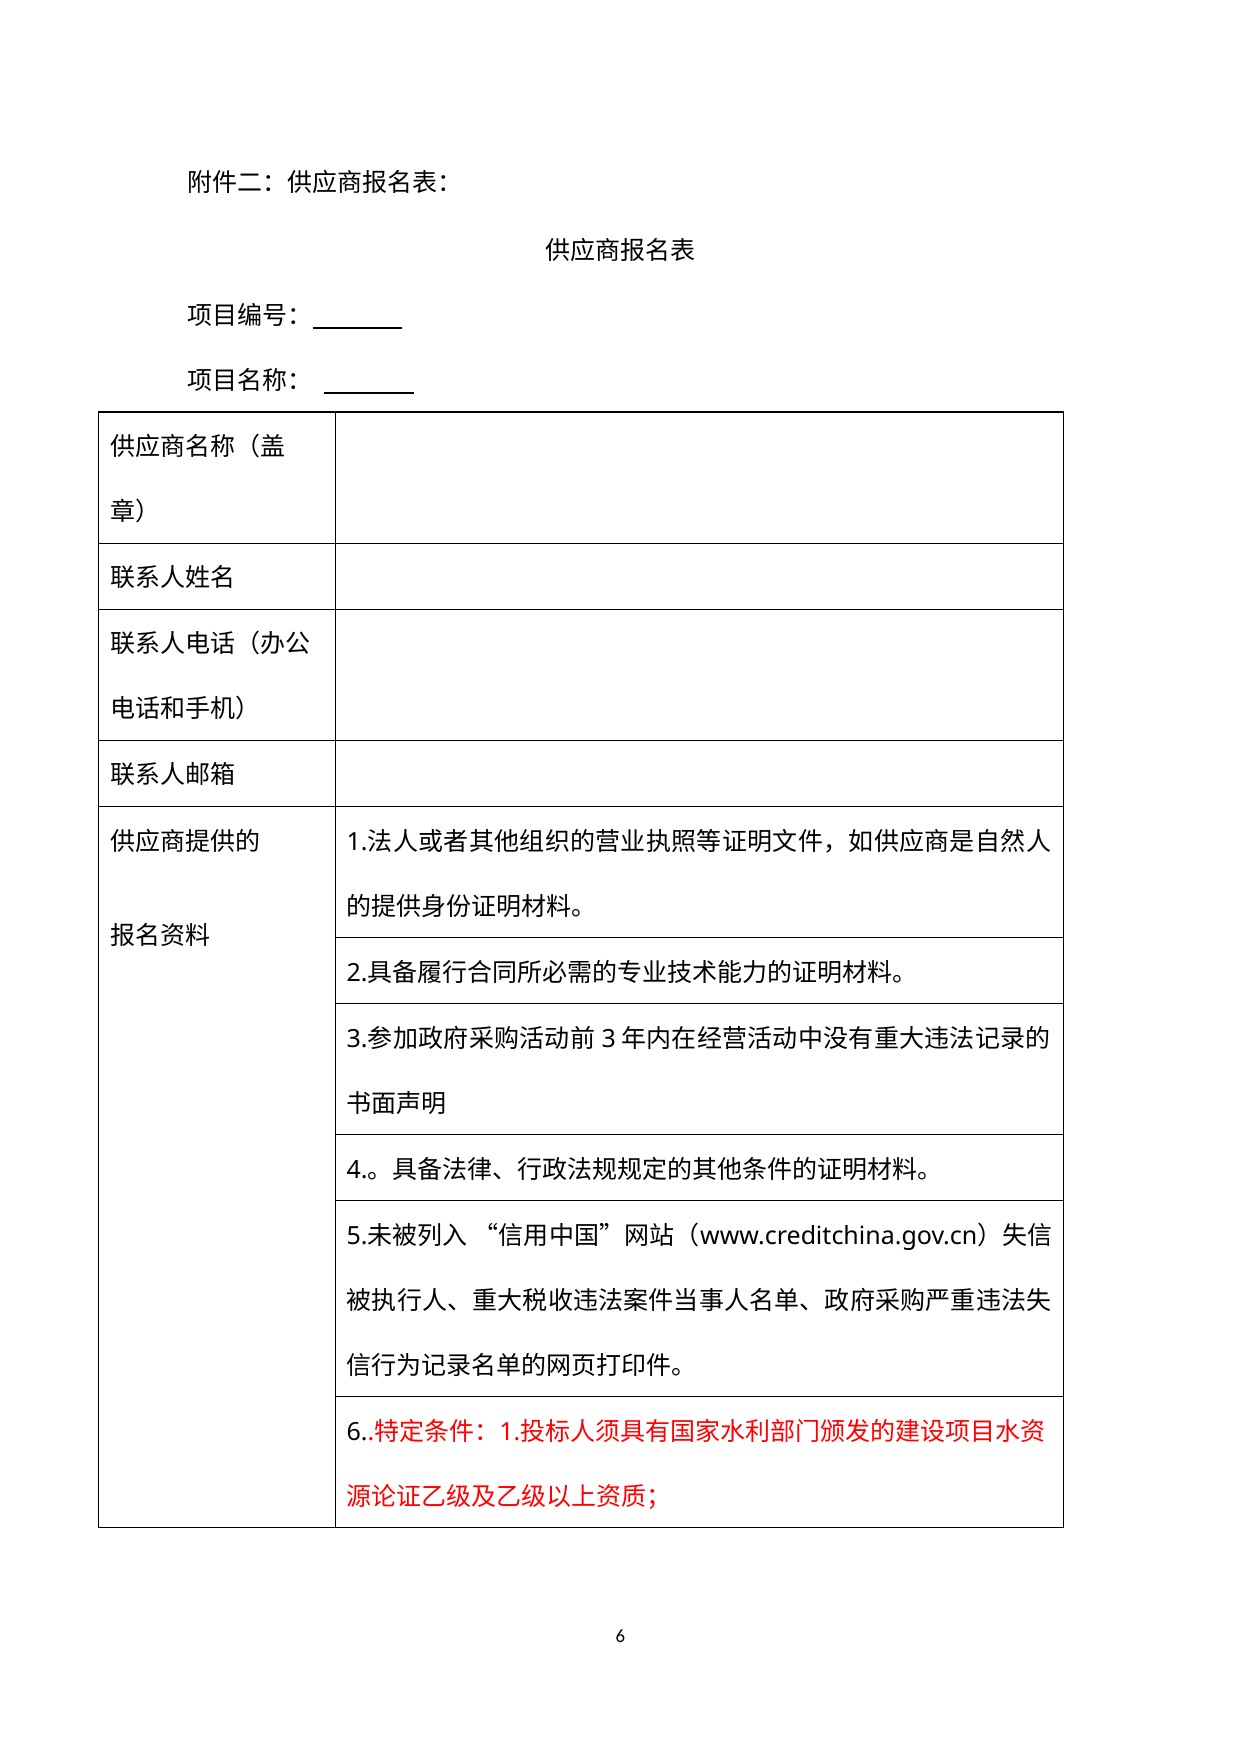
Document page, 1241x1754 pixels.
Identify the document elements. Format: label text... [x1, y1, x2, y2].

table_cell [336, 544, 1063, 608]
table_cell 1.法人或者其他组织的营业执照等证明文件，如供应商是自然人的提供身份证明材料。 [336, 807, 1063, 937]
table_cell 3.参加政府采购活动前3年内在经营活动中没有重大违法记录的书面声明 [336, 1004, 1063, 1134]
table_header 供应商名称（盖章） [99, 413, 335, 542]
table_cell 联系人邮箱 [99, 741, 335, 806]
table_cell 2.具备履行合同所必需的专业技术能力的证明材料。 [336, 938, 1063, 1003]
table_cell 联系人电话（办公电话和手机） [99, 610, 335, 739]
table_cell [336, 1397, 1063, 1527]
table_cell 联系人姓名 [99, 544, 335, 608]
text 附件二：供应商报名表： [187, 162, 1053, 198]
table_header [336, 413, 1063, 542]
table_cell 供应商提供的 报名资料 [99, 807, 335, 1527]
text 项目编号： [187, 281, 1053, 346]
table_cell 4.。具备法律、行政法规规定的其他条件的证明材料。 [336, 1135, 1063, 1200]
table_cell [336, 610, 1063, 739]
text 供应商报名表 [187, 216, 1053, 281]
text 项目名称： [187, 346, 1053, 411]
table_cell 5.未被列入 “信用中国”网站（www.creditchina.gov.cn）失信被执行人、重大税收违法案件当事人名单、政府采购严重违法失信行为记录名单的网页打印件。 [336, 1201, 1063, 1396]
table_cell [336, 741, 1063, 806]
